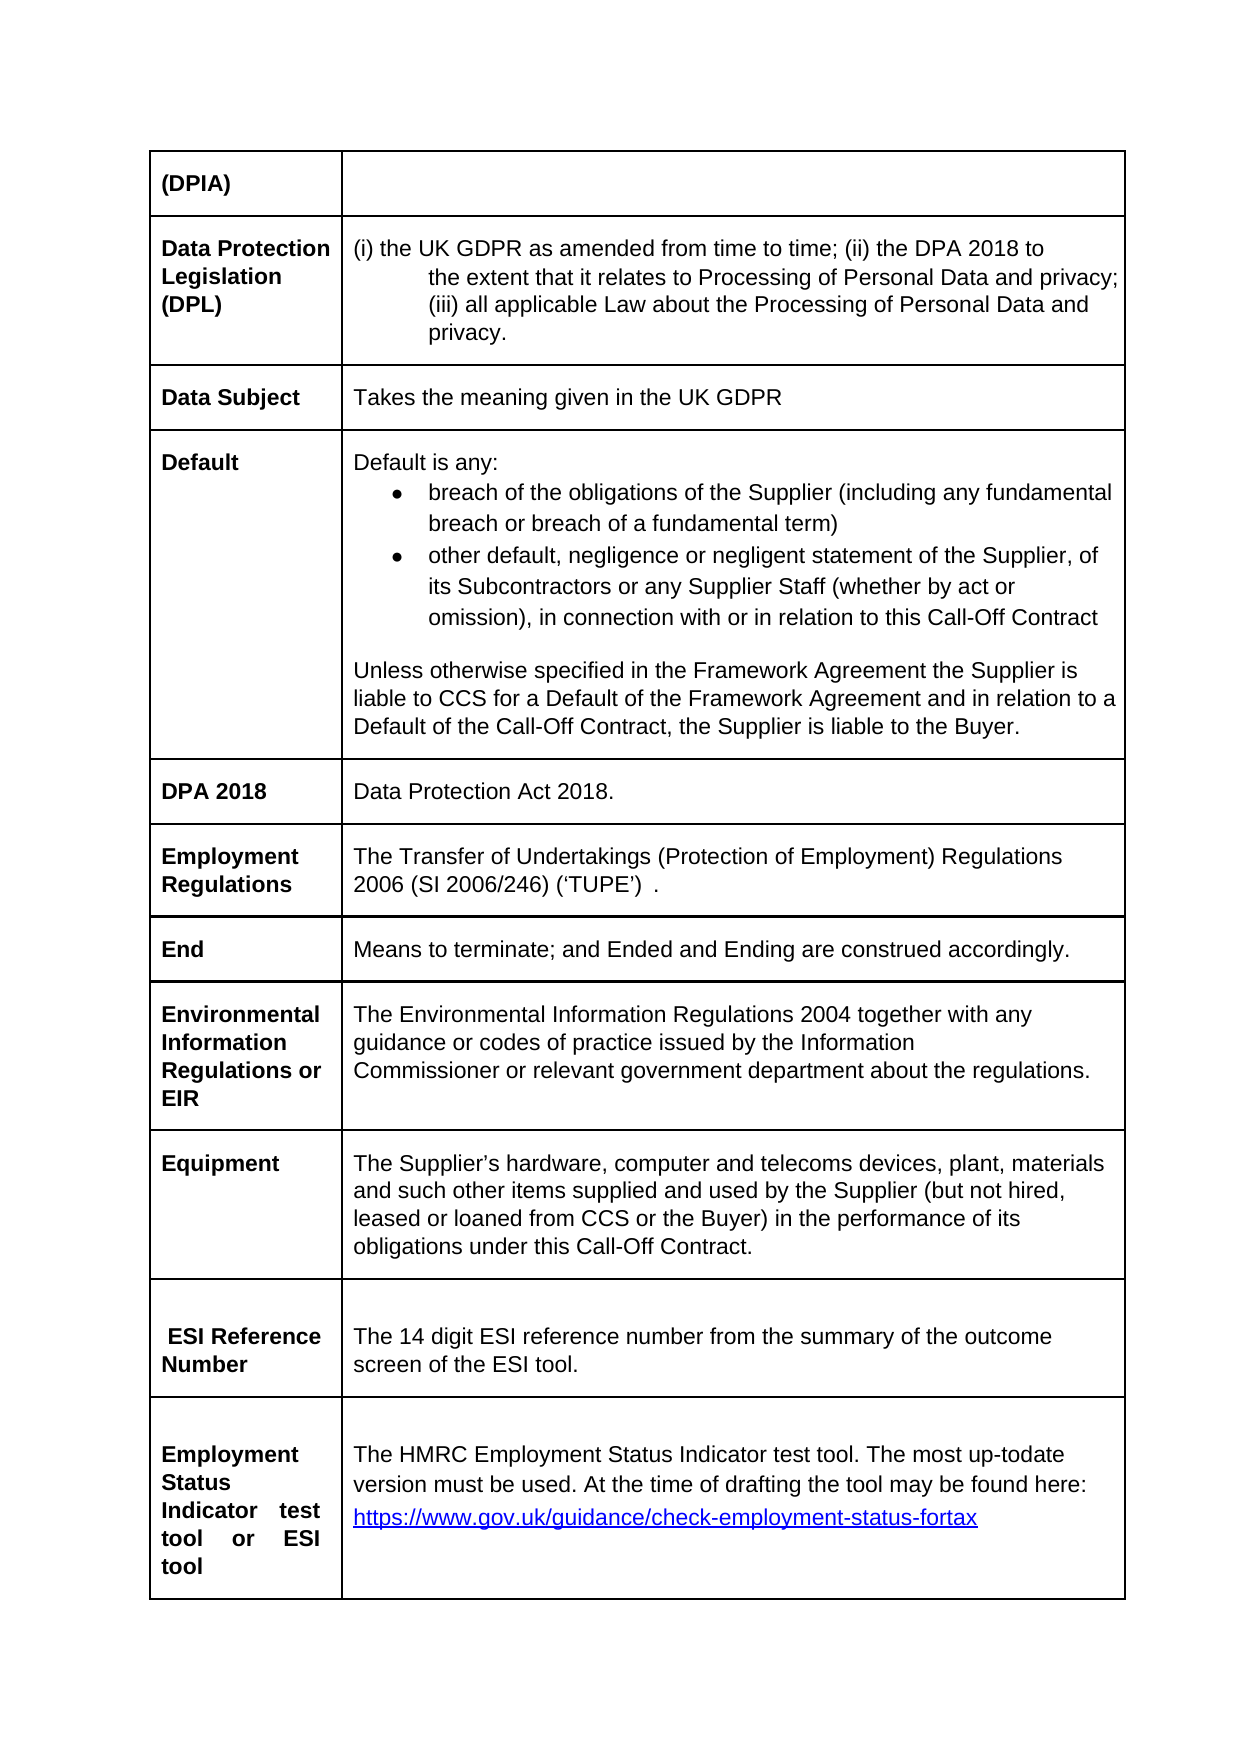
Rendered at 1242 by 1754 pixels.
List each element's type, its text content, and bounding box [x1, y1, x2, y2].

table_cell (i) the UK GDPR as amended from time to time; (ii) the DPA 2018 to the extent that it relates to Processing of Personal Data and privacy; (iii) all applicable Law about the Processing of Personal Data and privacy. [343, 217, 1124, 364]
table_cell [151, 152, 341, 215]
table_cell Means to terminate; and Ended and Ending are construed accordingly. [343, 918, 1124, 980]
table_cell The Supplier’s hardware, computer and telecoms devices, plant, materials and such other items supplied and used by the Supplier (but not hired, leased or loaned from CCS or the Buyer) in the performance of its obligations under this Call-Off Contract. [343, 1131, 1124, 1278]
table_cell The 14 digit ESI reference number from the summary of the outcome screen of the ESI tool. [343, 1280, 1124, 1396]
table_cell ESI Reference Number [151, 1280, 341, 1396]
table_cell Default is any: breach of the obligations of the Supplier (including any fundamental breach or breach of a fundamental term) other default, negligence or negligent statement of the Supplier, of its Subcontractors or any Supplier Staff (whether by act or omission), in connection with or in relation to this Call-Off Contract Unless otherwise specified in the Framework Agreement the Supplier is liable to CCS for a Default of the Framework Agreement and in relation to a Default of the Call-Off Contract, the Supplier is liable to the Buyer. [343, 431, 1124, 757]
table_cell Default [151, 431, 341, 757]
table_cell Environmental Information Regulations or EIR [151, 983, 341, 1129]
table_cell The Environmental Information Regulations 2004 together with any guidance or codes of practice issued by the Information Commissioner or relevant government department about the regulations. [343, 983, 1124, 1129]
table_cell The Transfer of Undertakings (Protection of Employment) Regulations 2006 (SI 2006/246) (‘TUPE’) . [343, 825, 1124, 915]
table_cell Takes the meaning given in the UK GDPR [343, 366, 1124, 429]
table_cell Equipment [151, 1131, 341, 1278]
table_cell End [151, 918, 341, 980]
table_cell DPA 2018 [151, 760, 341, 822]
table_cell Employment Status Indicator test tool or ESI tool [151, 1398, 341, 1597]
table_cell The HMRC Employment Status Indicator test tool. The most up-todate version must be used. At the time of drafting the tool may be found here: https://www.gov.uk/guidance/check-employment-status-fortax [343, 1398, 1124, 1597]
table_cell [343, 152, 1124, 215]
table_cell Data Protection Legislation (DPL) [151, 217, 341, 364]
table_cell Employment Regulations [151, 825, 341, 915]
table_cell Data Subject [151, 366, 341, 429]
table_cell Data Protection Act 2018. [343, 760, 1124, 822]
